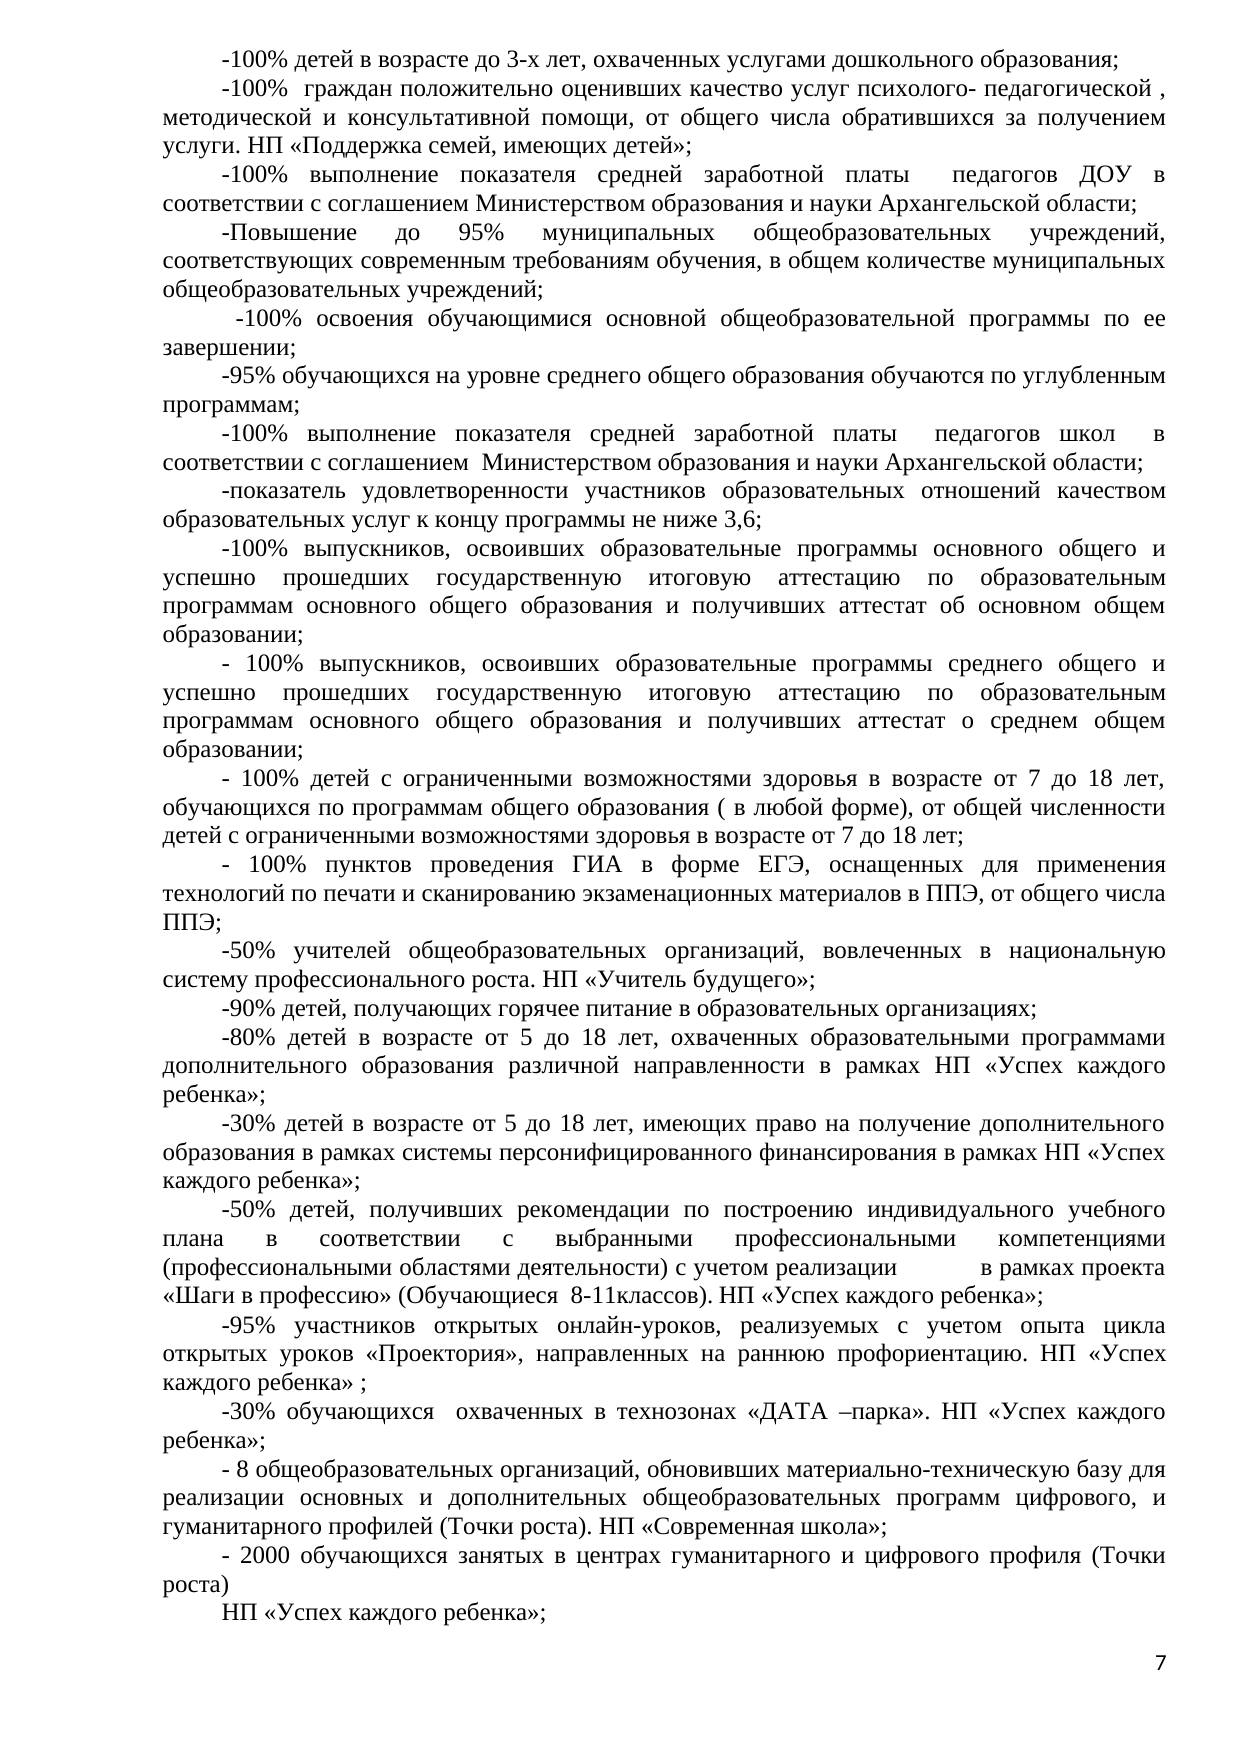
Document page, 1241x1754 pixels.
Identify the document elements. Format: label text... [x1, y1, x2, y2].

text - 8 общеобразовательных организаций, обновивших материально-техническую базу для реализации основных и дополнительных общеобразовательных программ цифрового, и гуманитарного профилей (Точки роста). НП «Современная школа»; [162, 1454, 1167, 1540]
text -95% участников открытых онлайн-уроков, реализуемых с учетом опыта цикла открытых уроков «Проектория», направленных на раннюю профориентацию. НП «Успех каждого ребенка» ; [162, 1310, 1167, 1396]
text -Повышение до 95% муниципальных общеобразовательных учреждений, соответствующих современным требованиям обучения, в общем количестве муниципальных общеобразовательных учреждений; [162, 217, 1167, 303]
text -100% детей в возрасте до 3-х лет, охваченных услугами дошкольного образования; [162, 44, 1167, 73]
text -90% детей, получающих горячее питание в образовательных организациях; [162, 993, 1167, 1022]
text -100% выпускников, освоивших образовательные программы основного общего и успешно прошедших государственную итоговую аттестацию по образовательным программам основного общего образования и получивших аттестат об основном общем образовании; [162, 533, 1167, 648]
text -100% выполнение показателя средней заработной платы педагогов ДОУ в соответствии с соглашением Министерством образования и науки Архангельской области; [162, 159, 1167, 217]
text -30% детей в возрасте от 5 до 18 лет, имеющих право на получение дополнительного образования в рамках системы персонифицированного финансирования в рамках НП «Успех каждого ребенка»; [162, 1108, 1167, 1194]
text -50% учителей общеобразовательных организаций, вовлеченных в национальную систему профессионального роста. НП «Учитель будущего»; [162, 936, 1167, 993]
text - 2000 обучающихся занятых в центрах гуманитарного и цифрового профиля (Точки роста) [162, 1540, 1167, 1597]
text -100% выполнение показателя средней заработной платы педагогов школ в соответствии с соглашением Министерством образования и науки Архангельской области; [162, 418, 1167, 476]
text -показатель удовлетворенности участников образовательных отношений качеством образовательных услуг к концу программы не ниже 3,6; [162, 476, 1167, 533]
text -100% освоения обучающимися основной общеобразовательной программы по ее завершении; [162, 303, 1167, 361]
text - 100% детей с ограниченными возможностями здоровья в возрасте от 7 до 18 лет, обучающихся по программам общего образования ( в любой форме), от общей численности детей с ограниченными возможностями здоровья в возрасте от 7 до 18 лет; [162, 763, 1167, 849]
text НП «Успех каждого ребенка»; [162, 1597, 1167, 1626]
text - 100% пунктов проведения ГИА в форме ЕГЭ, оснащенных для применения технологий по печати и сканированию экзаменационных материалов в ППЭ, от общего числа ППЭ; [162, 849, 1167, 936]
text -100% граждан положительно оценивших качество услуг психолого- педагогической , методической и консультативной помощи, от общего числа обратившихся за получением услуги. НП «Поддержка семей, имеющих детей»; [162, 73, 1167, 159]
text -50% детей, получивших рекомендации по построению индивидуального учебного плана в соответствии с выбранными профессиональными компетенциями (профессиональными областями деятельности) с учетом реализации в рамках проекта «Шаги в профессию» (Обучающиеся 8-11классов). НП «Успех каждого ребенка»; [162, 1194, 1167, 1310]
text -80% детей в возрасте от 5 до 18 лет, охваченных образовательными программами дополнительного образования различной направленности в рамках НП «Успех каждого ребенка»; [162, 1022, 1167, 1108]
text - 100% выпускников, освоивших образовательные программы среднего общего и успешно прошедших государственную итоговую аттестацию по образовательным программам основного общего образования и получивших аттестат о среднем общем образовании; [162, 648, 1167, 763]
text -95% обучающихся на уровне среднего общего образования обучаются по углубленным программам; [162, 361, 1167, 418]
text -30% обучающихся охваченных в технозонах «ДАТА –парка». НП «Успех каждого ребенка»; [162, 1396, 1167, 1454]
